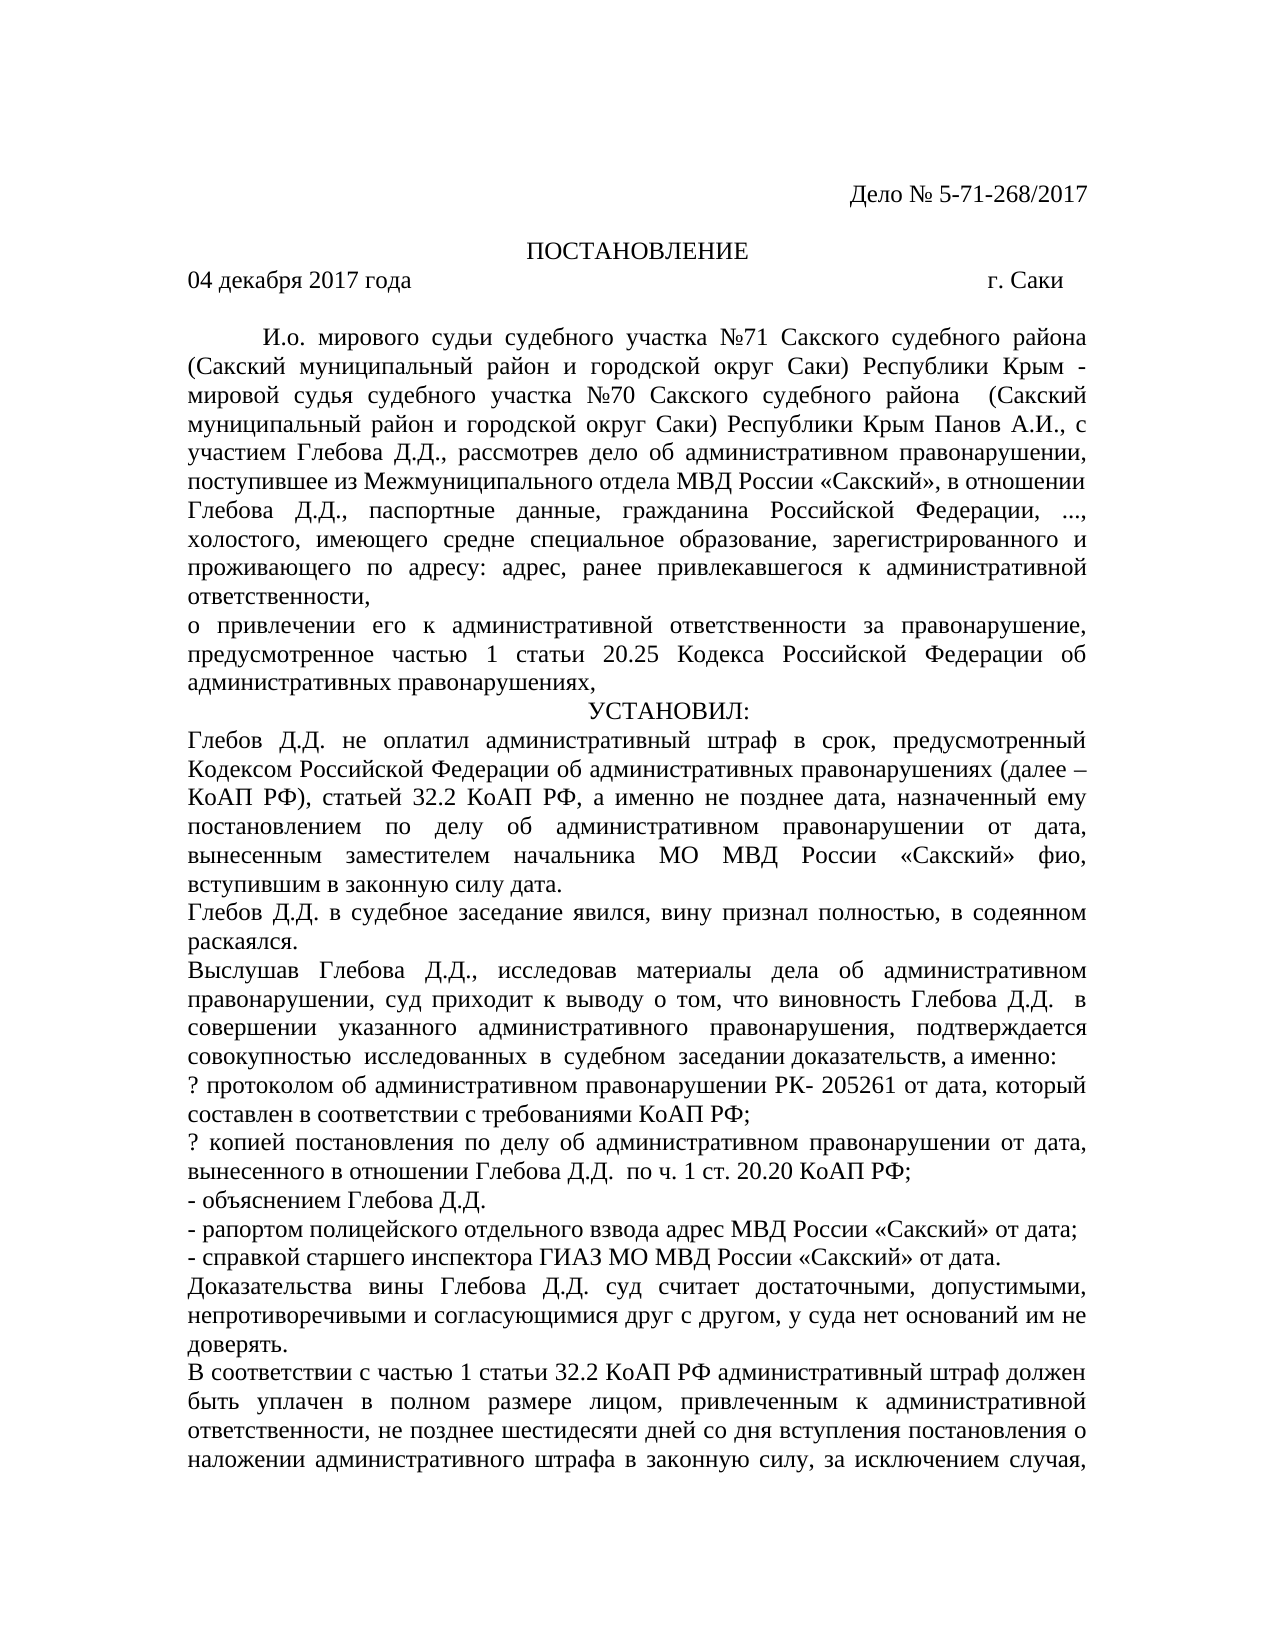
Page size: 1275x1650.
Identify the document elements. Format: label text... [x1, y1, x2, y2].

text Выслушав Глебова Д.Д., исследовав материалы дела об административном правонарушении, суд приходит к выводу о том, что виновность Глебова Д.Д. в совершении указанного административного правонарушения, подтверждается совокупностью исследованных в судебном заседании доказательств, а именно: [187, 955, 1087, 1070]
text - справкой старшего инспектора ГИАЗ МО МВД России «Сакский» от дата. [187, 1242, 1087, 1271]
text Глебов Д.Д. не оплатил административный штраф в срок, предусмотренный Кодексом Российской Федерации об административных правонарушениях (далее – КоАП РФ), статьей 32.2 КоАП РФ, а именно не позднее дата, назначенный ему постановлением по делу об административном правонарушении от дата, вынесенным заместителем начальника МО МВД России «Сакский» фио, вступившим в законную силу дата. [187, 725, 1087, 897]
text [187, 1357, 1087, 1472]
text ? протоколом об административном правонарушении РК- 205261 от дата, который составлен в соответствии с требованиями КоАП РФ; [187, 1070, 1087, 1127]
text ПОСТАНОВЛЕНИЕ [187, 236, 1087, 265]
text УСТАНОВИЛ: [187, 696, 1087, 725]
text Доказательства вины Глебова Д.Д. суд считает достаточными, допустимыми, непротиворечивыми и согласующимися друг с другом, у суда нет оснований им не доверять. [187, 1271, 1087, 1357]
text Глебова Д.Д., паспортные данные, гражданина Российской Федерации, ..., холостого, имеющего средне специальное образование, зарегистрированного и проживающего по адресу: адрес, ранее привлекавшегося к административной ответственности, [187, 495, 1087, 610]
text Глебов Д.Д. в судебное заседание явился, вину признал полностью, в содеянном раскаялся. [187, 897, 1087, 955]
text Дело № 5-71-268/2017 [187, 179, 1087, 207]
text ? копией постановления по делу об административном правонарушении от дата, вынесенного в отношении Глебова Д.Д. по ч. 1 ст. 20.20 КоАП РФ; [187, 1127, 1087, 1185]
text И.о. мирового судьи судебного участка №71 Сакского судебного района (Сакский муниципальный район и городской округ Саки) Республики Крым - мировой судья судебного участка №70 Сакского судебного района (Сакский муниципальный район и городской округ Саки) Республики Крым Панов А.И., с участием Глебова Д.Д., рассмотрев дело об административном правонарушении, поступившее из Межмуниципального отдела МВД России «Сакский», в отношении [187, 322, 1087, 495]
text - рапортом полицейского отдельного взвода адрес МВД России «Сакский» от дата; [187, 1214, 1087, 1242]
text - объяснением Глебова Д.Д. [187, 1185, 1087, 1214]
text о привлечении его к административной ответственности за правонарушение, предусмотренное частью 1 статьи 20.25 Кодекса Российской Федерации об административных правонарушениях, [187, 610, 1087, 696]
text 04 декабря 2017 года г. Саки [187, 265, 1087, 294]
